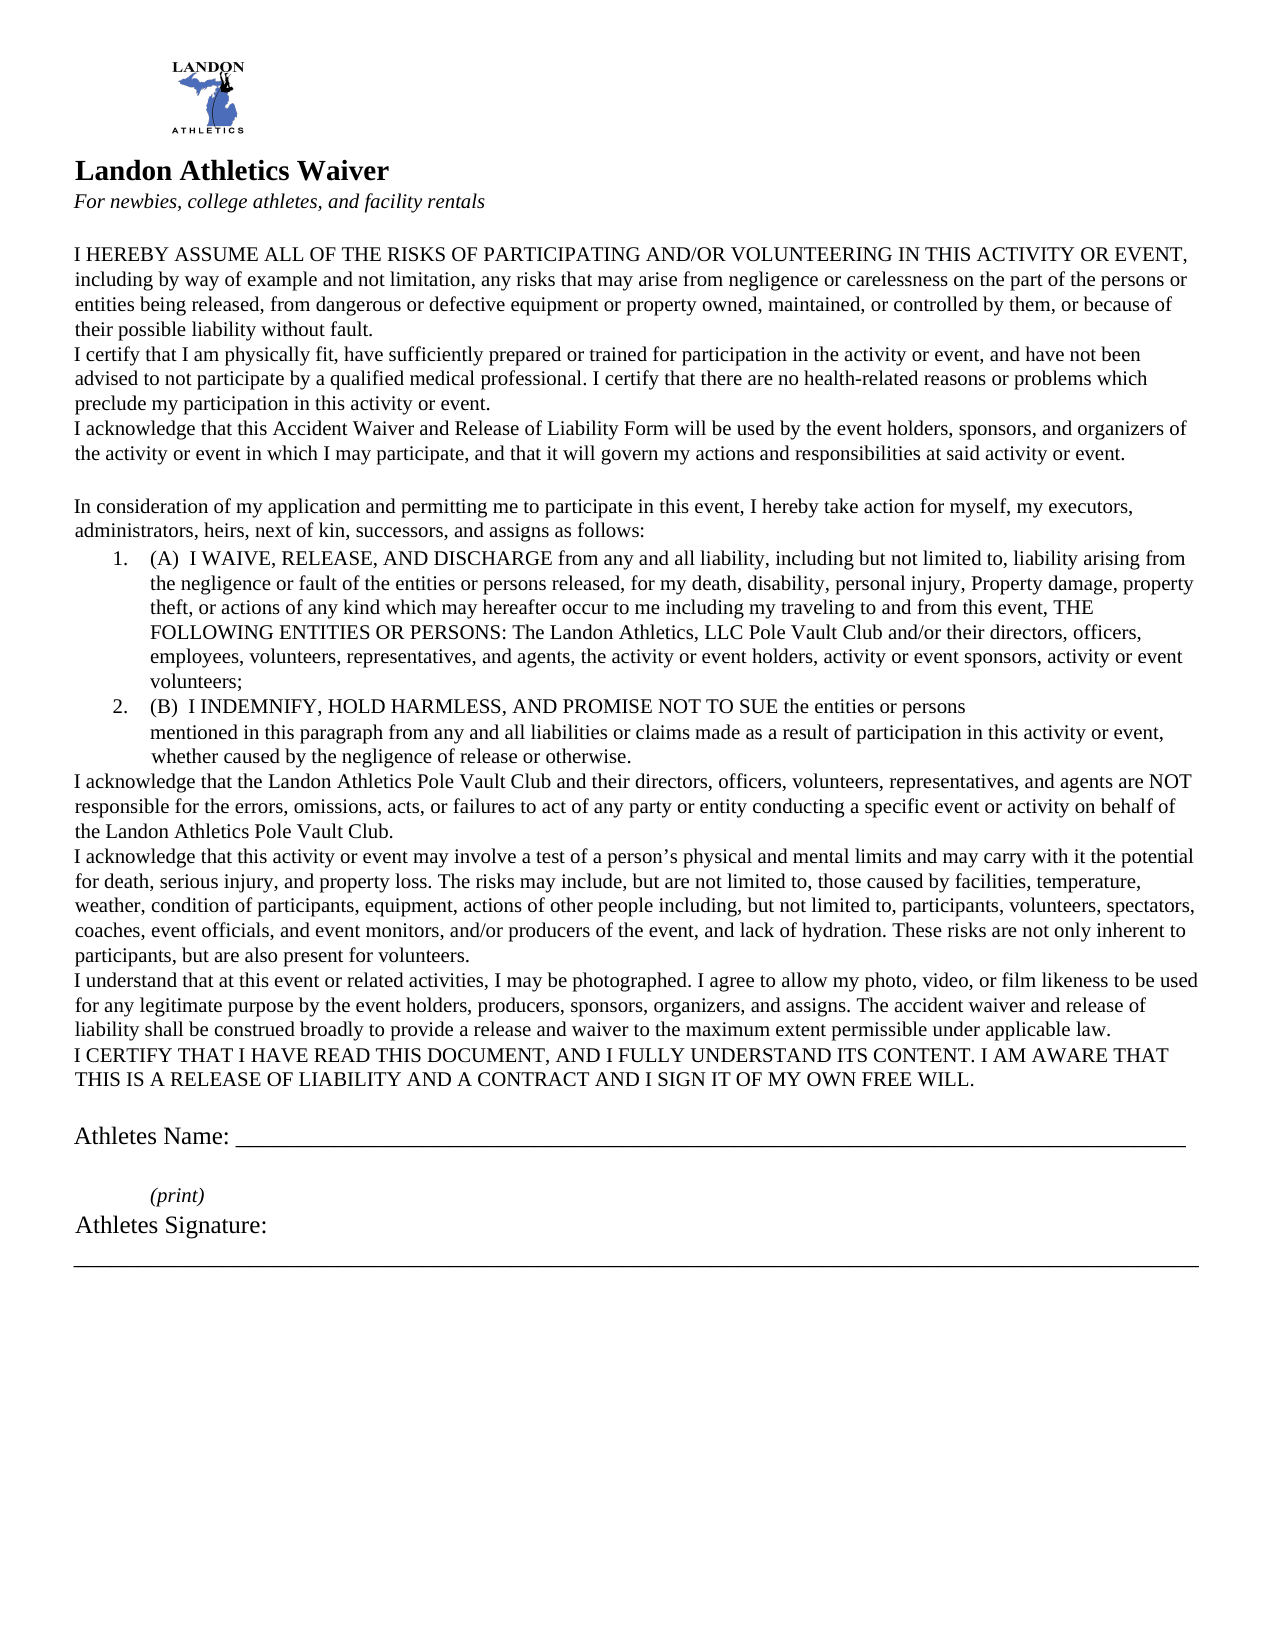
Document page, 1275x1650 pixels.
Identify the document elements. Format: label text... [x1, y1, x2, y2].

text I certify that I am physically fit, have sufficiently prepared or trained for participation in the activity or event, and have not been advised to not participate by a qualified medical professional. I certify that there are no health-related reasons or problems which preclude my participation in this activity or event. [73, 342, 1200, 415]
text mentioned in this paragraph from any and all liabilities or claims made as a result of participation in this activity or event, whether caused by the negligence of release or otherwise. [150, 719, 1200, 768]
text I CERTIFY THAT I HAVE READ THIS DOCUMENT, AND I FULLY UNDERSTAND ITS CONTENT. I AM AWARE THAT THIS IS A RELEASE OF LIABILITY AND A CONTRACT AND I SIGN IT OF MY OWN FREE WILL. [73, 1043, 1200, 1091]
text __________________________________________________________________________________________ [73, 1241, 1200, 1269]
list (A) I WAIVE, RELEASE, AND DISCHARGE from any and all liability, including but not limited to, liability arising from the negligence or fault of the entities or persons released, for my death, disability, personal injury, Property damage, property theft, or actions of any kind which may hereafter occur to me including my traveling to and from this event, THE FOLLOWING ENTITIES OR PERSONS: The Landon Athletics, LLC Pole Vault Club and/or their directors, officers, employees, volunteers, representatives, and agents, the activity or event holders, activity or event sponsors, activity or event volunteers; [112, 546, 1200, 693]
text I acknowledge that the Landon Athletics Pole Vault Club and their directors, officers, volunteers, representatives, and agents are NOT responsible for the errors, omissions, acts, or failures to act of any party or entity conducting a specific event or activity on behalf of the Landon Athletics Pole Vault Club. [73, 769, 1200, 843]
text I acknowledge that this activity or event may involve a test of a person’s physical and mental limits and may carry with it the potential for death, serious injury, and property loss. The risks may include, but are not limited to, those caused by facilities, temperature, weather, condition of participants, equipment, actions of other people including, but not limited to, participants, volunteers, spectators, coaches, event officials, and event monitors, and/or producers of the event, and lack of hydration. These risks are not only inherent to participants, but are also present for volunteers. [73, 844, 1200, 967]
text For newbies, college athletes, and facility rentals [73, 189, 1200, 213]
picture [152, 47, 270, 151]
text (print) [150, 1183, 1200, 1207]
text I acknowledge that this Accident Waiver and Release of Liability Form will be used by the event holders, sponsors, and organizers of the activity or event in which I may participate, and that it will govern my actions and responsibilities at said activity or event. [73, 416, 1200, 465]
text I understand that at this event or related activities, I may be photographed. I agree to allow my photo, video, or film likeness to be used for any legitimate purpose by the event holders, producers, sponsors, organizers, and assigns. The accident waiver and release of liability shall be construed broadly to provide a release and waiver to the maximum extent permissible under applicable law. [73, 968, 1200, 1041]
text Athletes Name: ____________________________________________________________________________ [73, 1121, 1200, 1181]
text Landon Athletics Waiver [75, 75, 1200, 187]
text Athletes Signature: [75, 1210, 1200, 1238]
text I HEREBY ASSUME ALL OF THE RISKS OF PARTICIPATING AND/OR VOLUNTEERING IN THIS ACTIVITY OR EVENT, including by way of example and not limitation, any risks that may arise from negligence or carelessness on the part of the persons or entities being released, from dangerous or defective equipment or property owned, maintained, or controlled by them, or because of their possible liability without fault. [73, 242, 1200, 341]
list (B) I INDEMNIFY, HOLD HARMLESS, AND PROMISE NOT TO SUE the entities or persons [112, 694, 1200, 718]
text In consideration of my application and permitting me to participate in this event, I hereby take action for myself, my executors, administrators, heirs, next of kin, successors, and assigns as follows: [73, 494, 1200, 542]
